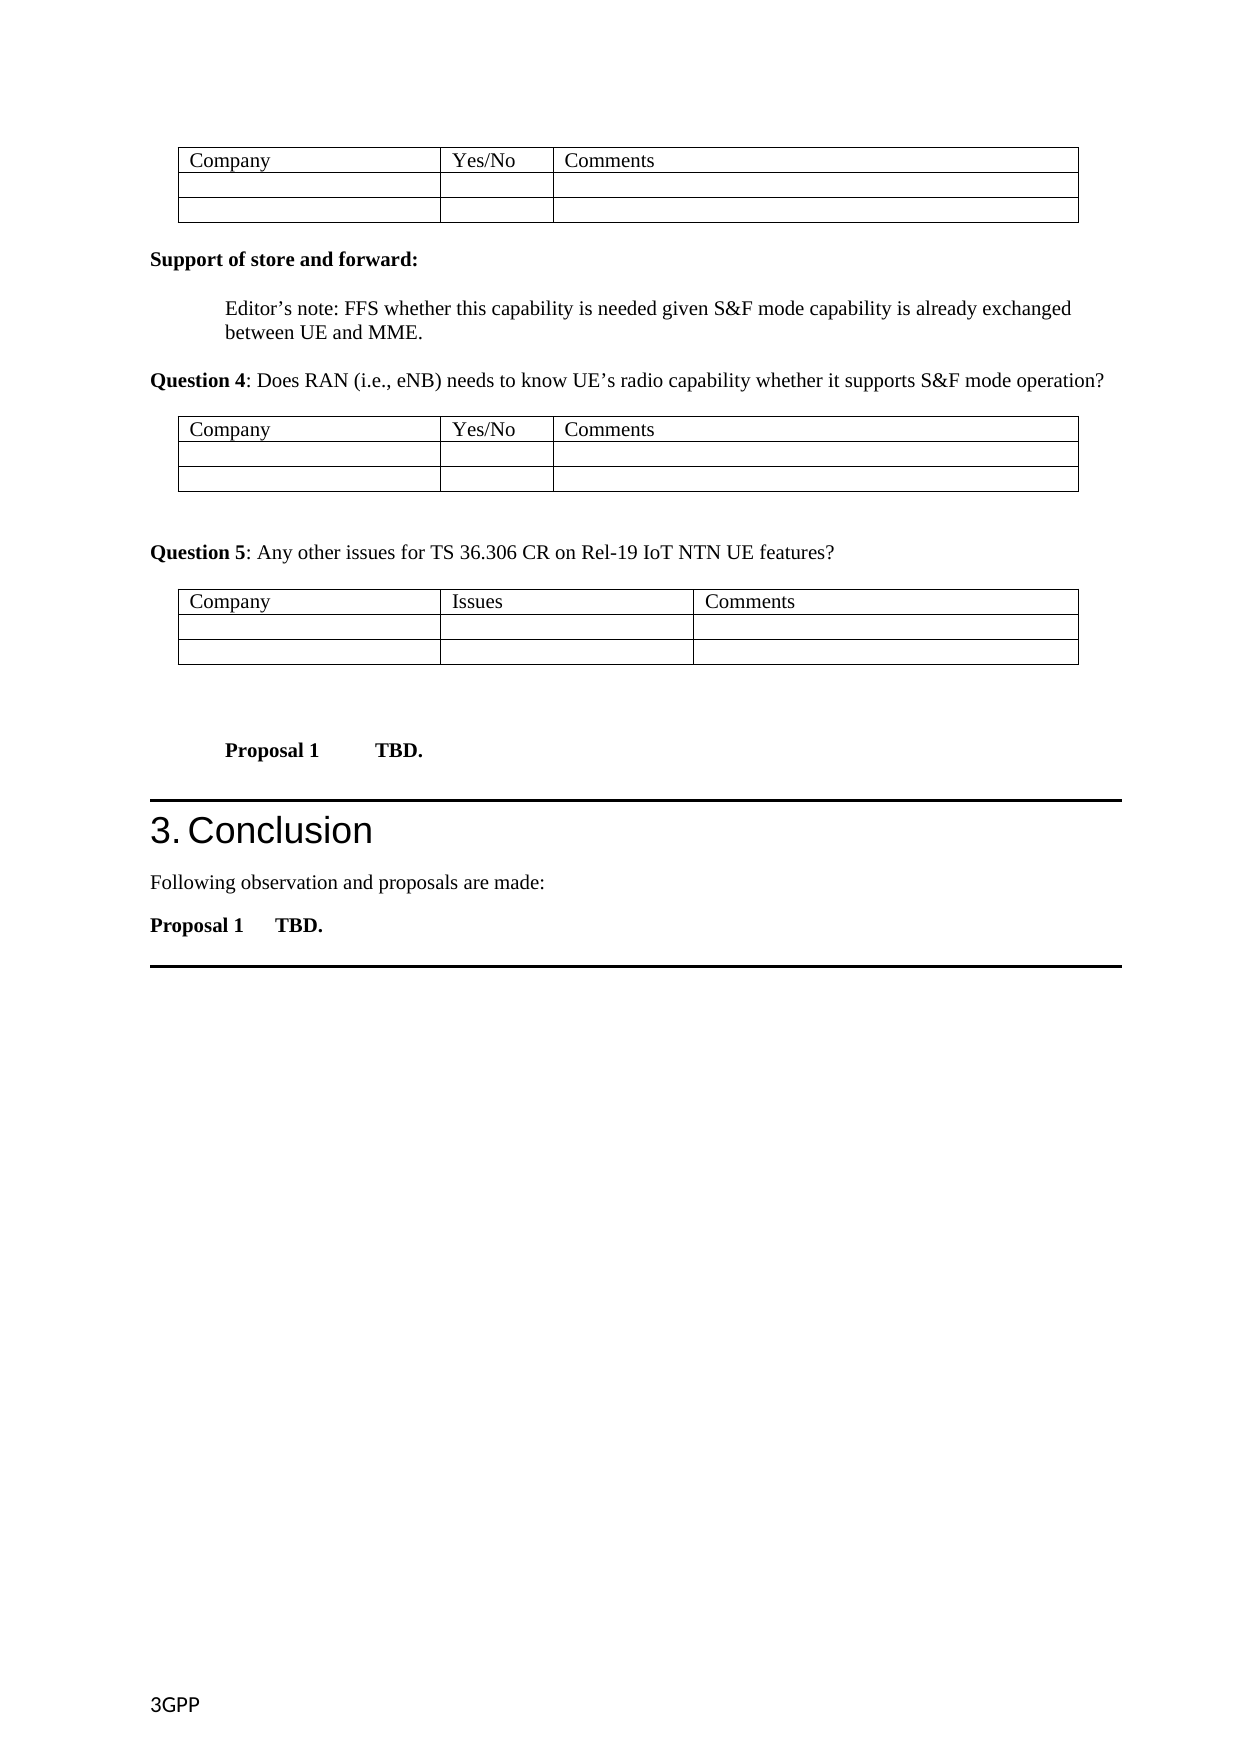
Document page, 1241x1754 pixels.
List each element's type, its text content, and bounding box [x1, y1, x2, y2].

text Following observation and proposals are made: [150, 870, 1122, 894]
table_cell [554, 467, 1078, 491]
text Question 5: Any other issues for TS 36.306 CR on Rel-19 IoT NTN UE features? [150, 540, 1122, 564]
table_cell [179, 173, 440, 197]
table_cell [554, 198, 1078, 222]
table_header Comments [554, 417, 1078, 441]
text Question 4: Does RAN (i.e., eNB) needs to know UE’s radio capability whether it supports S&F mode operation? [150, 368, 1122, 392]
table_cell [694, 615, 1078, 639]
table_cell [554, 173, 1078, 197]
table_header Yes/No [441, 417, 553, 441]
table_cell [441, 640, 693, 664]
table_header Comments [554, 148, 1078, 172]
text Support of store and forward: [150, 247, 1122, 271]
table_cell [441, 467, 553, 491]
text TBD. [225, 738, 1122, 762]
table_cell [441, 173, 553, 197]
table_cell [179, 467, 440, 491]
table_header Company [179, 590, 440, 613]
table_cell [441, 442, 553, 466]
table_cell [694, 640, 1078, 664]
table_cell [179, 615, 440, 639]
table_header Yes/No [441, 148, 553, 172]
text Proposal 1 TBD. [150, 913, 1122, 937]
table_header Comments [694, 590, 1078, 613]
table_cell [179, 640, 440, 664]
table_cell [441, 198, 553, 222]
table_cell [554, 442, 1078, 466]
table_header Company [179, 417, 440, 441]
text Editor’s note: FFS whether this capability is needed given S&F mode capability is already exchanged between UE and MME. [225, 296, 1122, 344]
list Conclusion [150, 802, 1122, 851]
table_cell [179, 442, 440, 466]
table_header Issues [441, 590, 693, 613]
table_cell [179, 198, 440, 222]
table_header Company [179, 148, 440, 172]
table_cell [441, 615, 693, 639]
